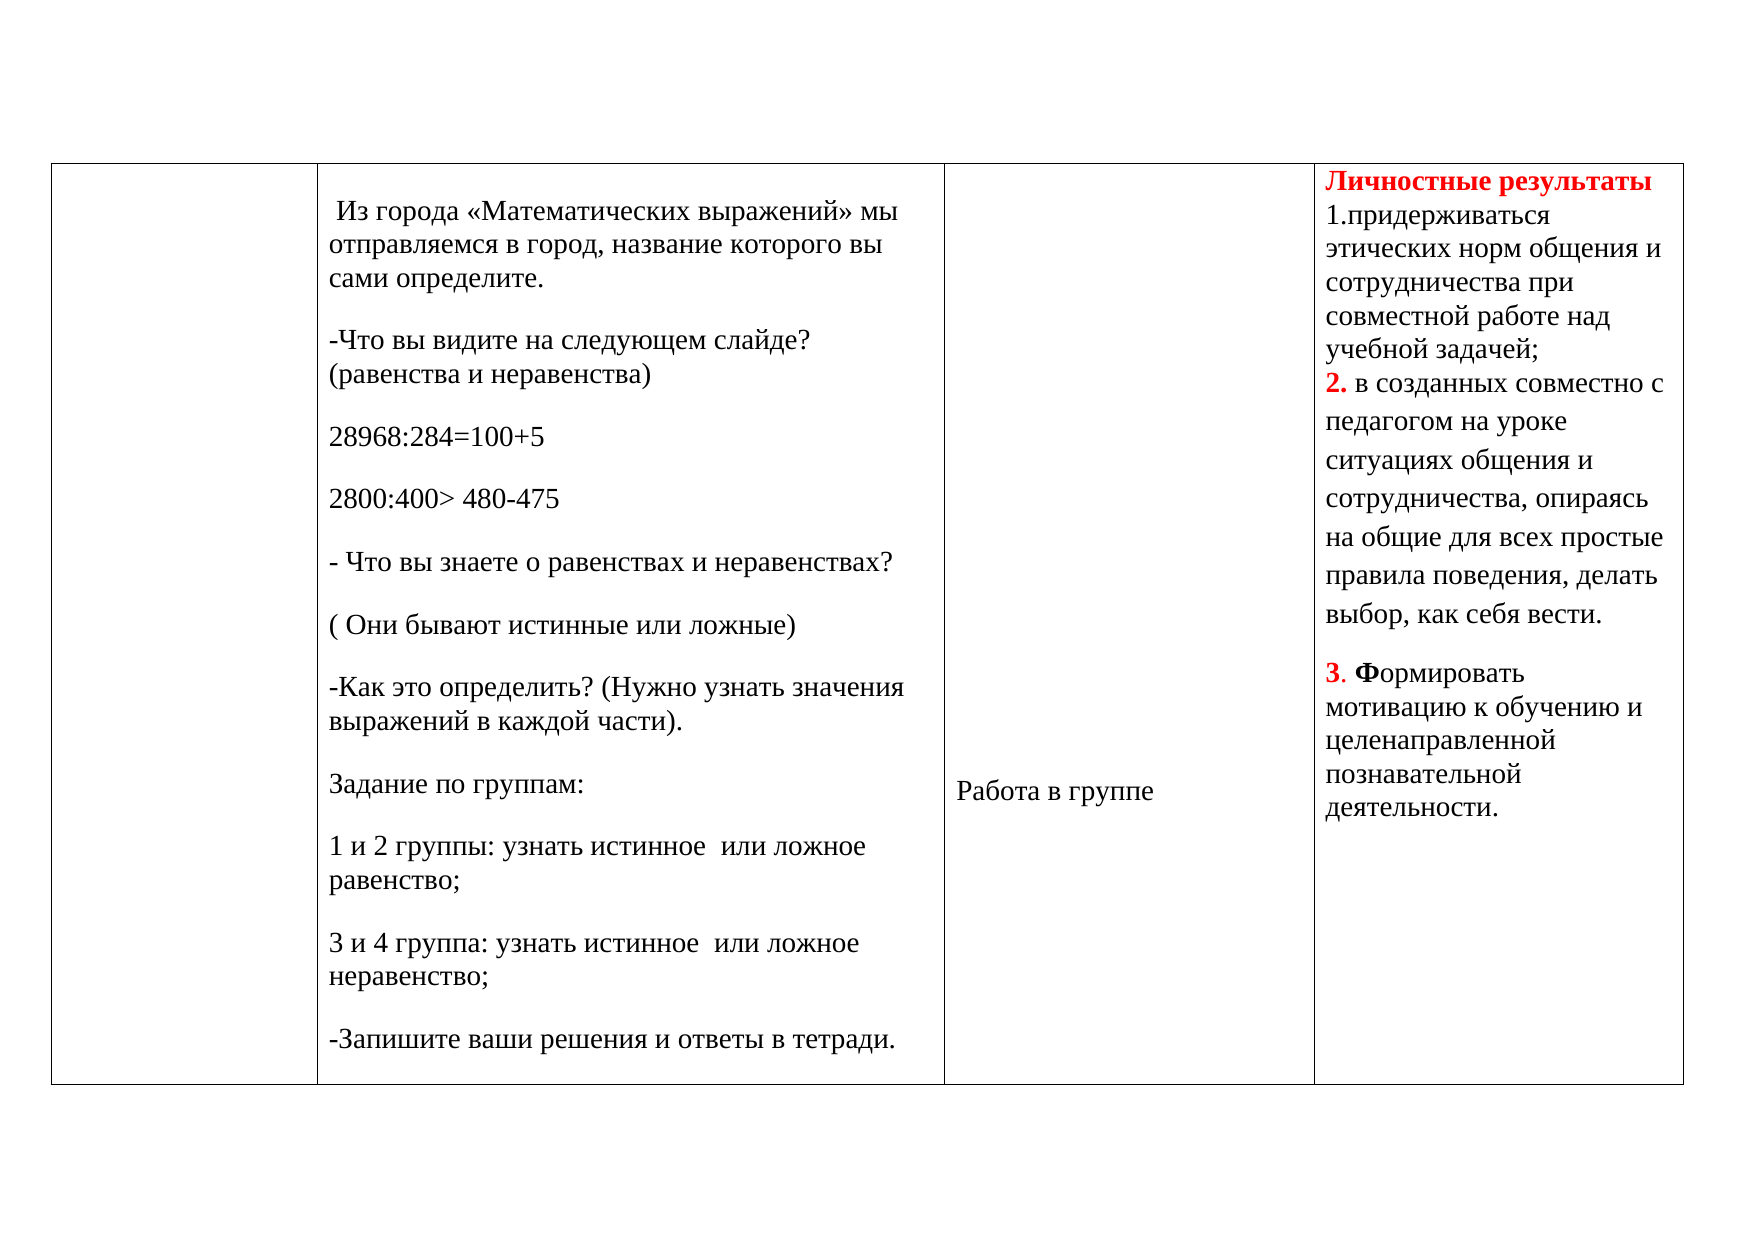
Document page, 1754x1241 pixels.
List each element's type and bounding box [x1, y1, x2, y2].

table_cell [945, 164, 1314, 1084]
table_cell [318, 164, 944, 1084]
table_cell [52, 164, 317, 1084]
table_cell [1315, 164, 1683, 1084]
